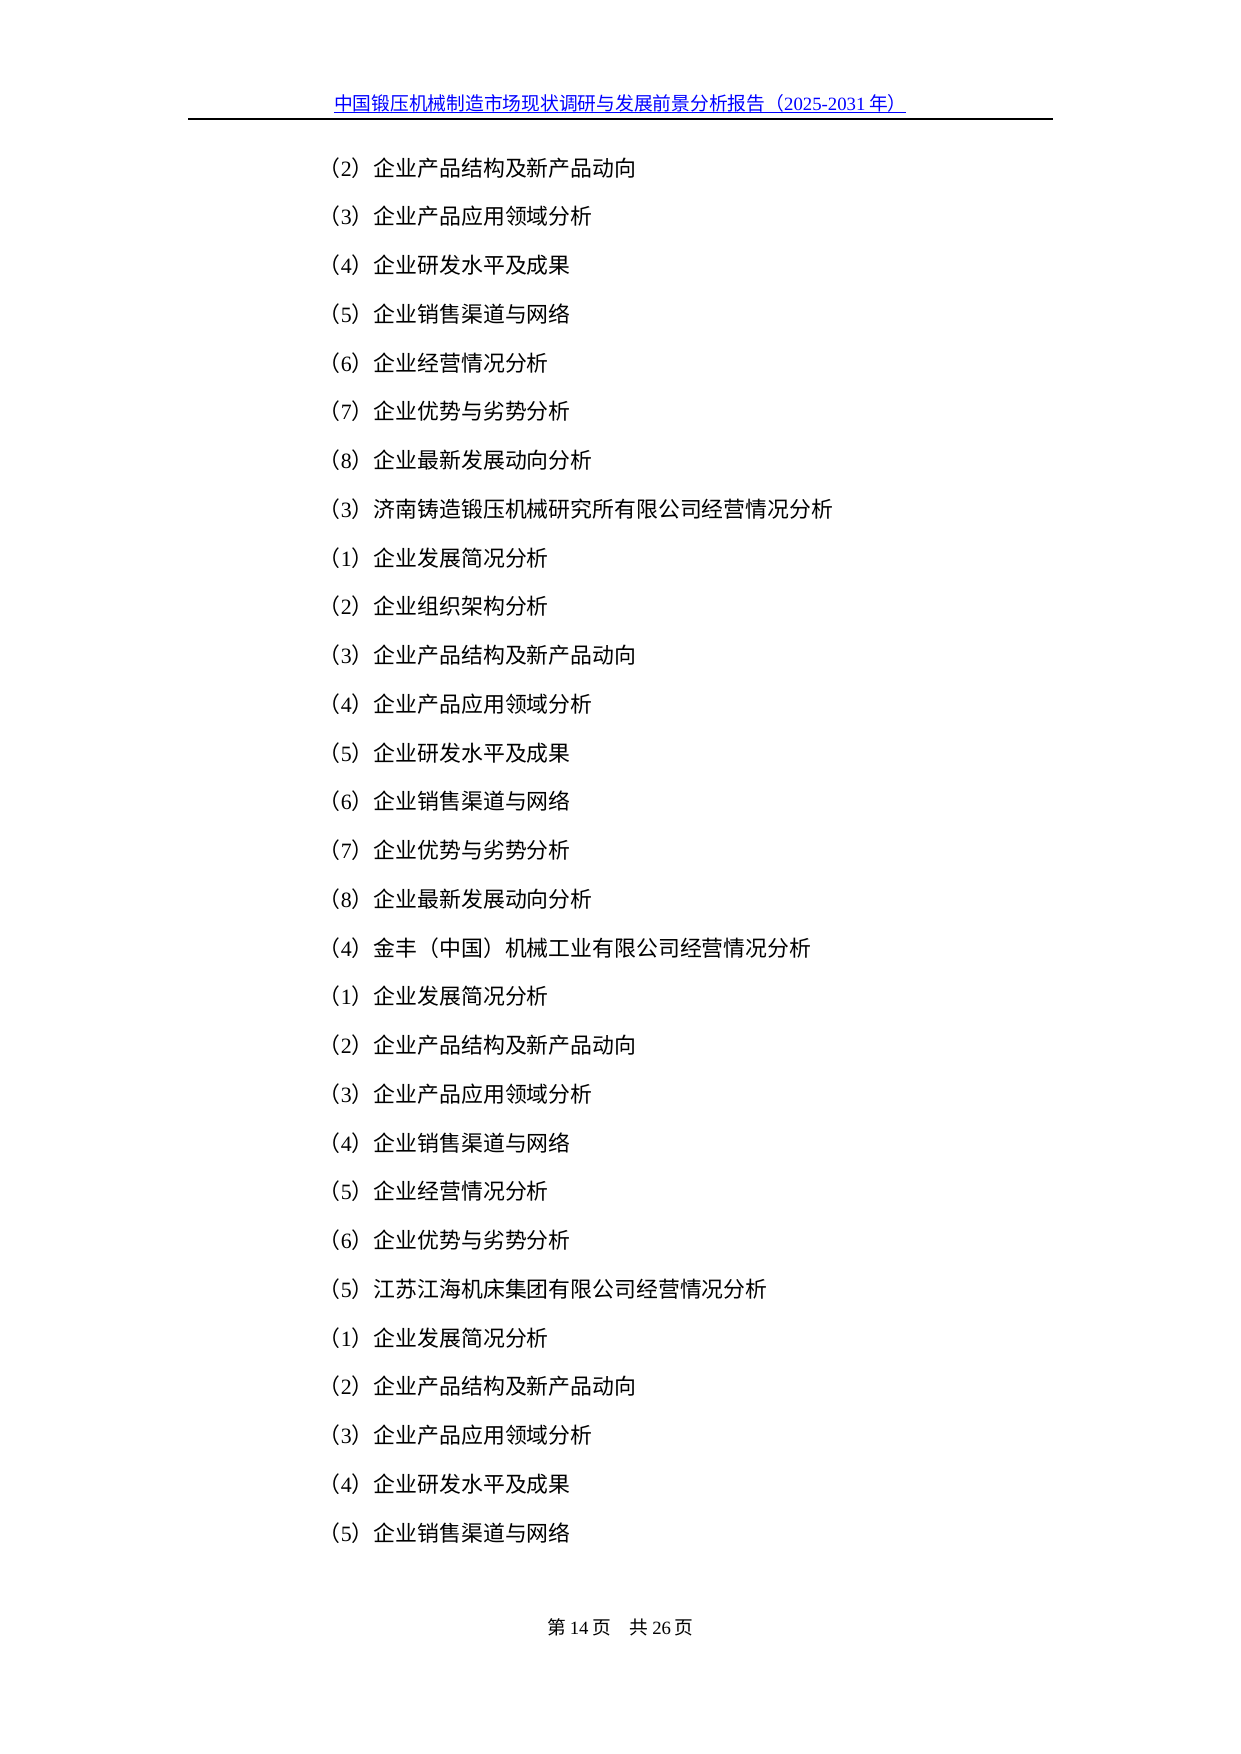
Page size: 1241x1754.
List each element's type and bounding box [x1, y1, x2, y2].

text [187, 150, 1053, 1548]
